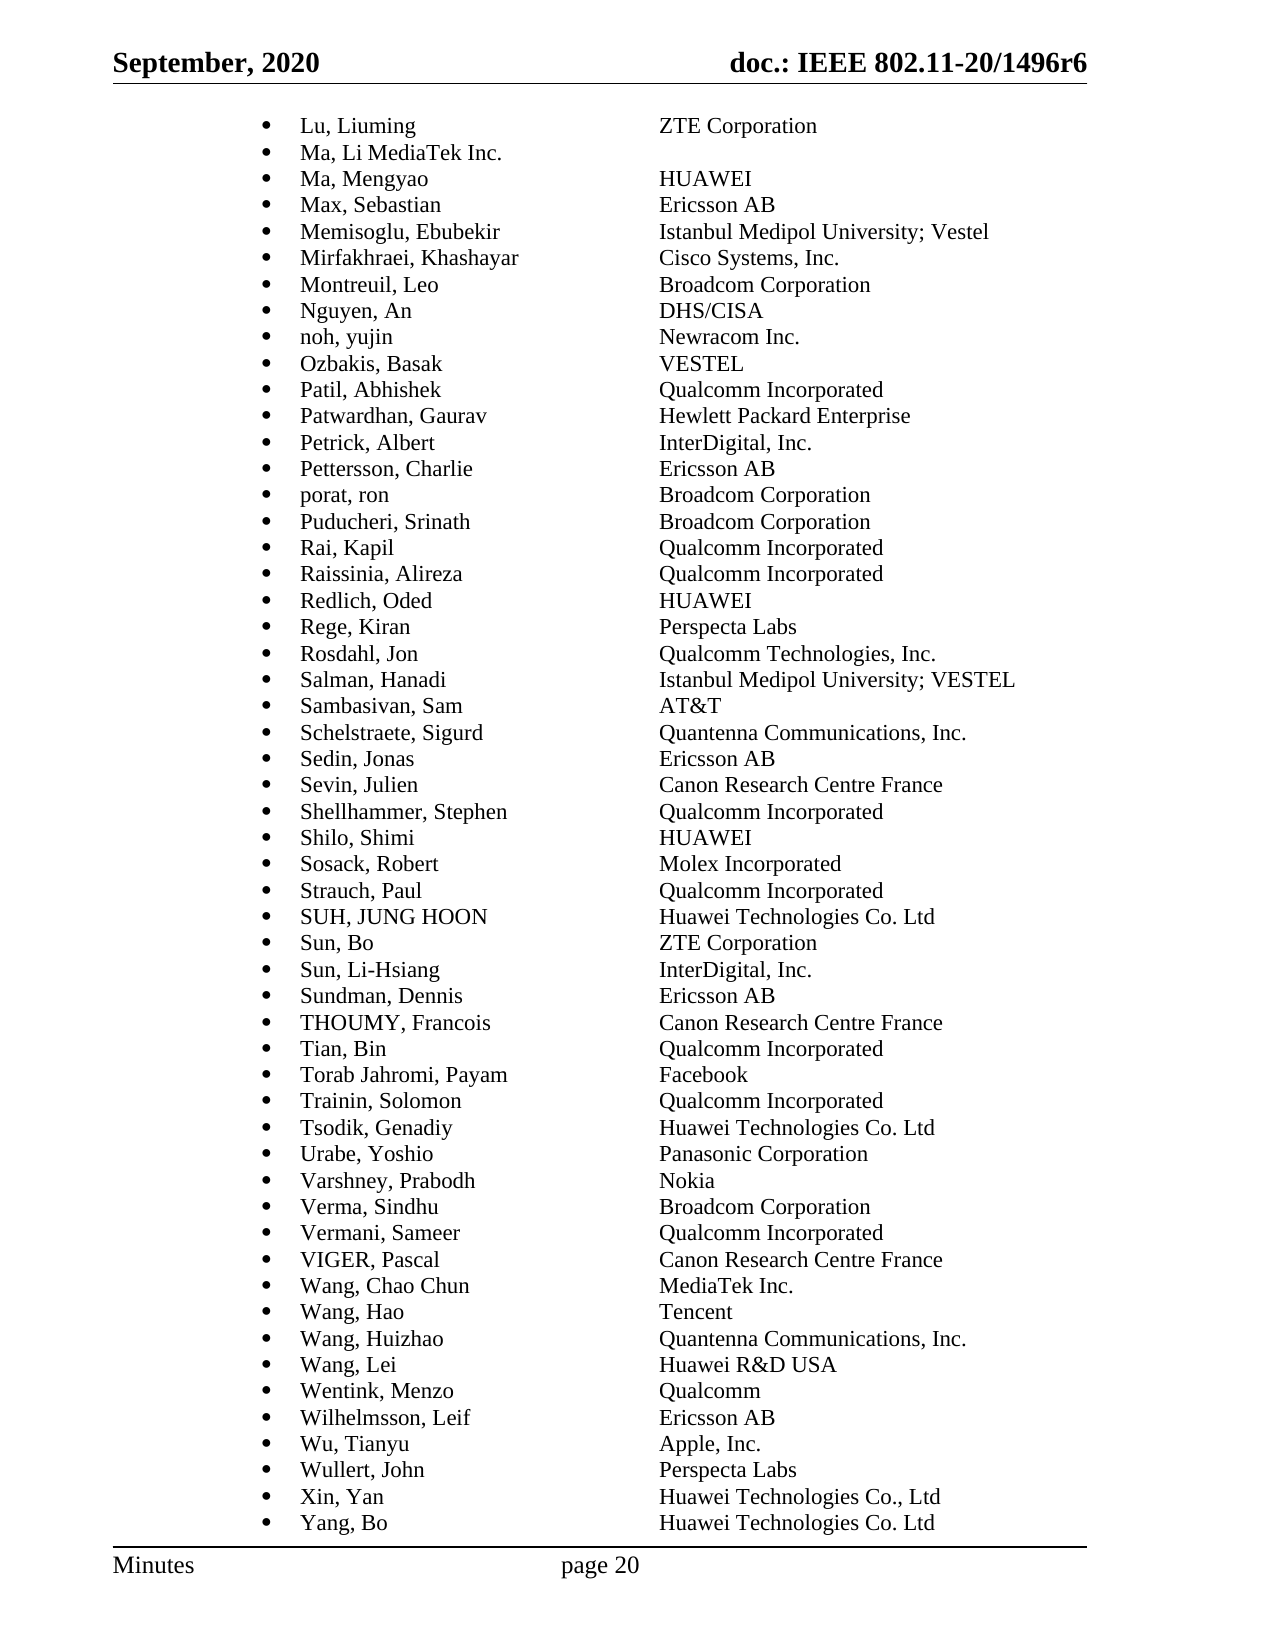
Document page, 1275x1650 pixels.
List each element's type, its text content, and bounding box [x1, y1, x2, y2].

list Patil, Abhishek Qualcomm Incorporated [262, 376, 1087, 402]
list Puducheri, Srinath Broadcom Corporation [262, 508, 1087, 534]
list Sundman, Dennis Ericsson AB [262, 982, 1087, 1008]
list Rege, Kiran Perspecta Labs [262, 613, 1087, 639]
list Wang, Hao Tencent [262, 1298, 1087, 1325]
list Ma, Mengyao HUAWEI [262, 165, 1087, 192]
list Torab Jahromi, Payam Facebook [262, 1061, 1087, 1088]
list Mirfakhraei, Khashayar Cisco Systems, Inc. [262, 244, 1087, 271]
list Varshney, Prabodh Nokia [262, 1167, 1087, 1193]
list Lu, Liuming ZTE Corporation [262, 112, 1087, 139]
list Tian, Bin Qualcomm Incorporated [262, 1035, 1087, 1061]
list Sosack, Robert Molex Incorporated [262, 850, 1087, 877]
list Max, Sebastian Ericsson AB [262, 192, 1087, 218]
list Raissinia, Alireza Qualcomm Incorporated [262, 561, 1087, 587]
list Redlich, Oded HUAWEI [262, 587, 1087, 613]
list THOUMY, Francois Canon Research Centre France [262, 1008, 1087, 1035]
list Shilo, Shimi HUAWEI [262, 824, 1087, 850]
list Montreuil, Leo Broadcom Corporation [262, 271, 1087, 297]
list VIGER, Pascal Canon Research Centre France [262, 1246, 1087, 1272]
list Wang, Chao Chun MediaTek Inc. [262, 1272, 1087, 1298]
list Yang, Bo Huawei Technologies Co. Ltd [262, 1509, 1087, 1536]
list Wu, Tianyu Apple, Inc. [262, 1430, 1087, 1457]
list SUH, JUNG HOON Huawei Technologies Co. Ltd [262, 903, 1087, 929]
list Sun, Bo ZTE Corporation [262, 929, 1087, 956]
list noh, yujin Newracom Inc. [262, 323, 1087, 350]
list Strauch, Paul Qualcomm Incorporated [262, 877, 1087, 903]
list Pettersson, Charlie Ericsson AB [262, 455, 1087, 481]
list Vermani, Sameer Qualcomm Incorporated [262, 1219, 1087, 1246]
list Xin, Yan Huawei Technologies Co., Ltd [262, 1483, 1087, 1509]
list Wang, Huizhao Quantenna Communications, Inc. [262, 1325, 1087, 1351]
list Tsodik, Genadiy Huawei Technologies Co. Ltd [262, 1114, 1087, 1140]
list Rosdahl, Jon Qualcomm Technologies, Inc. [262, 639, 1087, 666]
list Wang, Lei Huawei R&D USA [262, 1351, 1087, 1377]
list Wullert, John Perspecta Labs [262, 1457, 1087, 1483]
list Nguyen, An DHS/CISA [262, 297, 1087, 323]
list Memisoglu, Ebubekir Istanbul Medipol University; Vestel [262, 218, 1087, 244]
list Verma, Sindhu Broadcom Corporation [262, 1193, 1087, 1219]
list Shellhammer, Stephen Qualcomm Incorporated [262, 798, 1087, 824]
list Trainin, Solomon Qualcomm Incorporated [262, 1088, 1087, 1114]
list Wilhelmsson, Leif Ericsson AB [262, 1404, 1087, 1430]
list Wentink, Menzo Qualcomm [262, 1377, 1087, 1404]
list Sun, Li-Hsiang InterDigital, Inc. [262, 956, 1087, 982]
list Ozbakis, Basak VESTEL [262, 350, 1087, 376]
list Rai, Kapil Qualcomm Incorporated [262, 534, 1087, 561]
list Patwardhan, Gaurav Hewlett Packard Enterprise [262, 402, 1087, 429]
list Ma, Li MediaTek Inc. [262, 139, 1087, 165]
list Salman, Hanadi Istanbul Medipol University; VESTEL [262, 666, 1087, 692]
list Sevin, Julien Canon Research Centre France [262, 771, 1087, 798]
list Sedin, Jonas Ericsson AB [262, 745, 1087, 771]
list Urabe, Yoshio Panasonic Corporation [262, 1140, 1087, 1167]
list Schelstraete, Sigurd Quantenna Communications, Inc. [262, 719, 1087, 745]
list Petrick, Albert InterDigital, Inc. [262, 429, 1087, 455]
list porat, ron Broadcom Corporation [262, 481, 1087, 508]
list Sambasivan, Sam AT&T [262, 692, 1087, 719]
